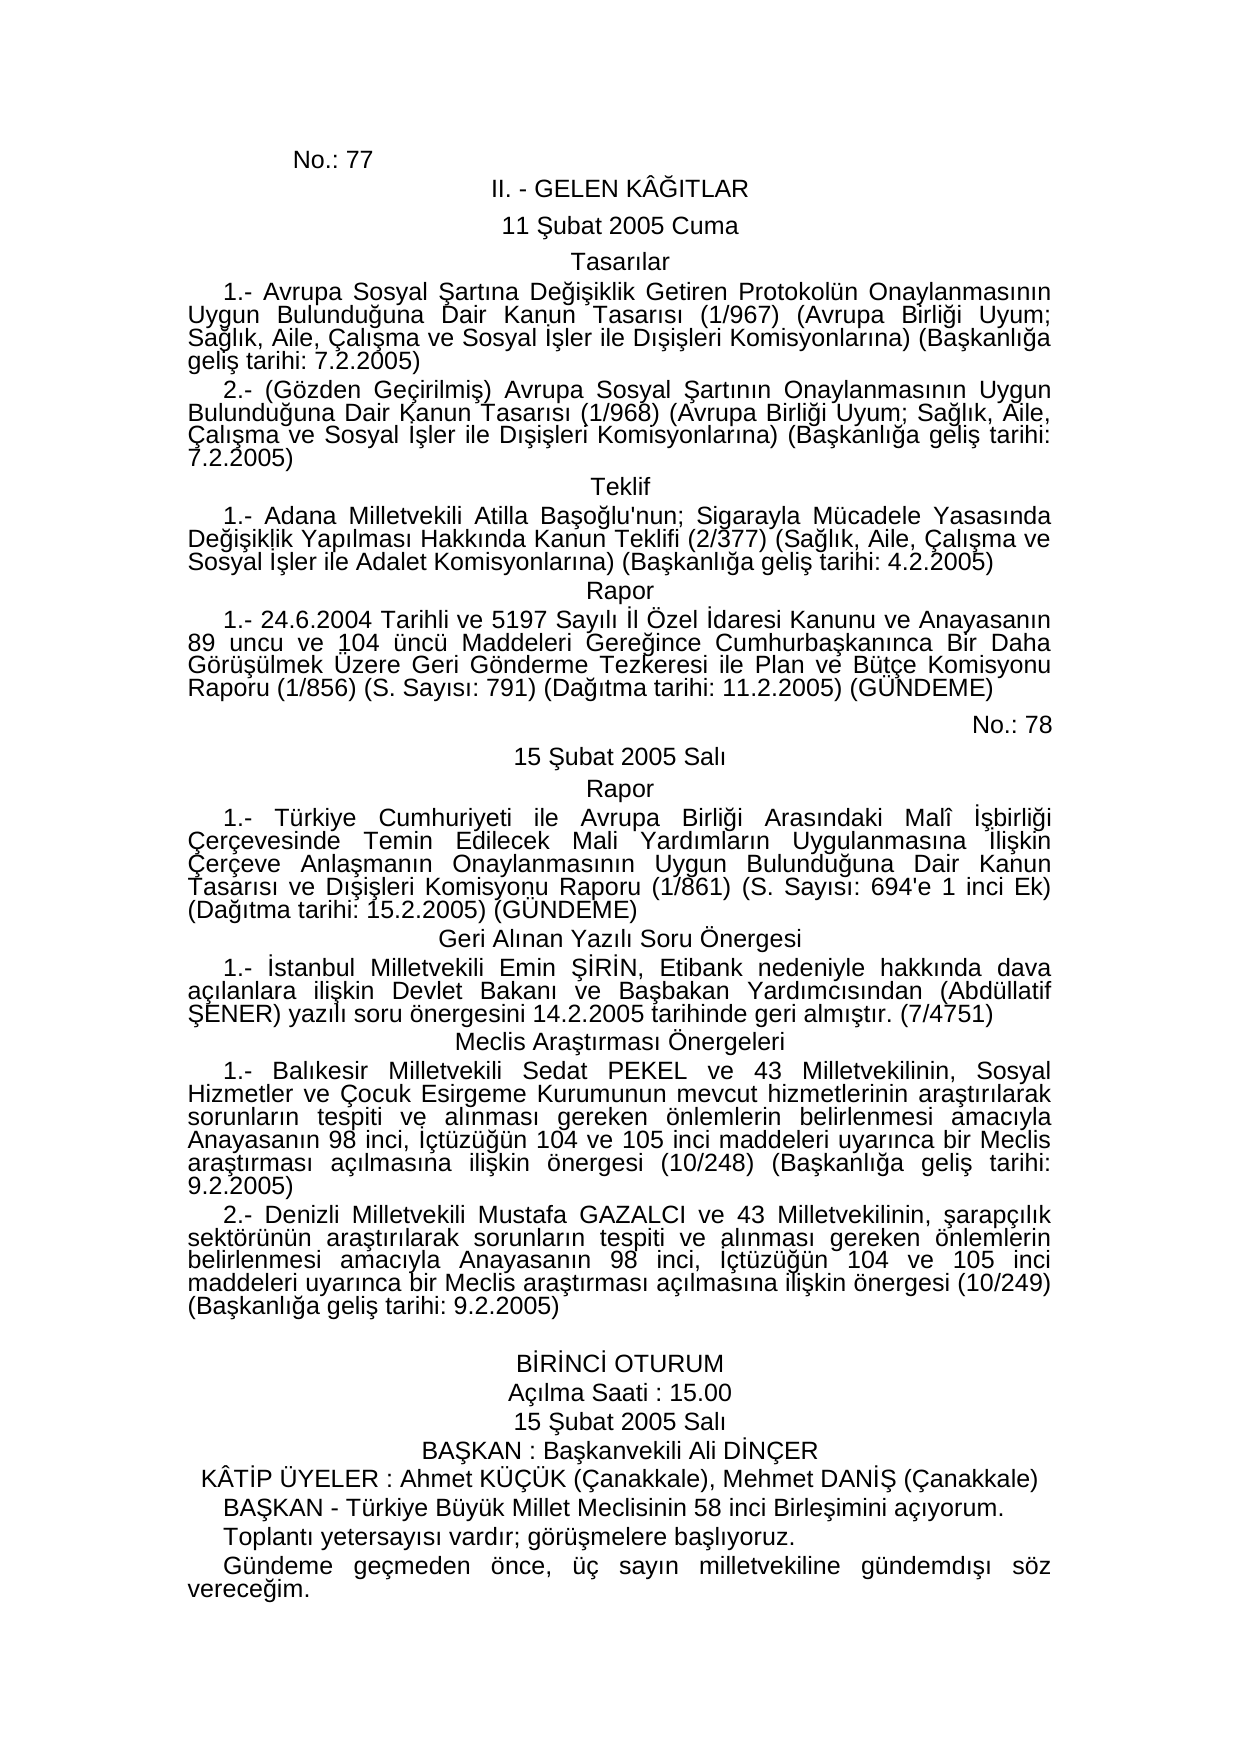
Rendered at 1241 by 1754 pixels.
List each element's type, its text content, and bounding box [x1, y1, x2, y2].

text BİRİNCİ OTURUM [187, 1354, 1053, 1377]
text 1.- İstanbul Milletvekili Emin ŞİRİN, Etibank nedeniyle hakkında dava açılanlara ilişkin Devlet Bakanı ve Başbakan Yardımcısından (Abdüllatif ŞENER) yazılı soru önergesini 14.2.2005 tarihinde geri almıştır. (7/4751) [187, 958, 1053, 1027]
text KÂTİP ÜYELER : Ahmet KÜÇÜK (Çanakkale), Mehmet DANİŞ (Çanakkale) [187, 1469, 579, 1492]
text BAŞKAN : Başkanvekili Ali DİNÇER [187, 1441, 1053, 1464]
text II. - GELEN KÂĞITLAR [187, 179, 1053, 202]
text Gündeme geçmeden önce, üç sayın milletvekiline gündemdışı söz vereceğim. [187, 1556, 1053, 1602]
text 11 Şubat 2005 Cuma [187, 208, 1053, 241]
text Tasarılar [187, 247, 1053, 276]
text Meclis Araştırması Önergeleri [187, 1032, 1053, 1055]
text 1.- 24.6.2004 Tarihli ve 5197 Sayılı İl Özel İdaresi Kanunu ve Anayasanın 89 uncu ve 104 üncü Maddeleri Gereğince Cumhurbaşkanınca Bir Daha Görüşülmek Üzere Geri Gönderme Tezkeresi ile Plan ve Bütçe Komisyonu Raporu (1/856) (S. Sayısı: 791) (Dağıtma tarihi: 11.2.2005) (GÜNDEME) [187, 610, 1053, 701]
text Açılma Saati : 15.00 [187, 1383, 1053, 1406]
text BAŞKAN - Türkiye Büyük Millet Meclisinin 58 inci Birleşimini açıyorum. [187, 1498, 1053, 1521]
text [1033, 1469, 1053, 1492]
text KÂTİP ÜYELER : Ahmet KÜÇÜK (Çanakkale), Mehmet DANİŞ (Çanakkale) [703, 1469, 909, 1492]
text 15 Şubat 2005 Salı [187, 1412, 1053, 1435]
text Toplantı yetersayısı vardır; görüşmelere başlıyoruz. [187, 1527, 1053, 1550]
text 15 Şubat 2005 Salı [187, 747, 1053, 769]
text Geri Alınan Yazılı Soru Önergesi [187, 929, 1053, 952]
text No.: 77 [187, 150, 1053, 173]
text 1.- Balıkesir Milletvekili Sedat PEKEL ve 43 Milletvekilinin, Sosyal Hizmetler ve Çocuk Esirgeme Kurumunun mevcut hizmetlerinin araştırılarak sorunların tespiti ve alınması gereken önlemlerin belirlenmesi amacıyla Anayasanın 98 inci, İçtüzüğün 104 ve 105 inci maddeleri uyarınca bir Meclis araştırması açılmasına ilişkin önergesi (10/248) (Başkanlığa geliş tarihi: 9.2.2005) [187, 1061, 1053, 1199]
text 1.- Türkiye Cumhuriyeti ile Avrupa Birliği Arasındaki Malî İşbirliği Çerçevesinde Temin Edilecek Mali Yardımların Uygulanmasına İlişkin Çerçeve Anlaşmanın Onaylanmasının Uygun Bulunduğuna Dair Kanun Tasarısı ve Dışişleri Komisyonu Raporu (1/861) (S. Sayısı: 694'e 1 inci Ek) (Dağıtma tarihi: 15.2.2005) (GÜNDEME) [187, 808, 1053, 923]
text Teklif [187, 477, 1053, 500]
text 1.- Avrupa Sosyal Şartına Değişiklik Getiren Protokolün Onaylanmasının Uygun Bulunduğuna Dair Kanun Tasarısı (1/967) (Avrupa Birliği Uyum; Sağlık, Aile, Çalışma ve Sosyal İşler ile Dışişleri Komisyonlarına) (Başkanlığa geliş tarihi: 7.2.2005) [187, 282, 1053, 374]
text 2.- Denizli Milletvekili Mustafa GAZALCI ve 43 Milletvekilinin, şarapçılık sektörünün araştırılarak sorunların tespiti ve alınması gereken önlemlerin belirlenmesi amacıyla Anayasanın 98 inci, İçtüzüğün 104 ve 105 inci maddeleri uyarınca bir Meclis araştırması açılmasına ilişkin önergesi (10/249) (Başkanlığa geliş tarihi: 9.2.2005) [187, 1205, 1053, 1319]
text No.: 78 [187, 707, 1053, 741]
text 1.- Adana Milletvekili Atilla Başoğlu'nun; Sigarayla Mücadele Yasasında Değişiklik Yapılması Hakkında Kanun Teklifi (2/377) (Sağlık, Aile, Çalışma ve Sosyal İşler ile Adalet Komisyonlarına) (Başkanlığa geliş tarihi: 4.2.2005) [187, 506, 1053, 575]
text Rapor [187, 581, 1053, 604]
text 2.- (Gözden Geçirilmiş) Avrupa Sosyal Şartının Onaylanmasının Uygun Bulunduğuna Dair Kanun Tasarısı (1/968) (Avrupa Birliği Uyum; Sağlık, Aile, Çalışma ve Sosyal İşler ile Dışişleri Komisyonlarına) (Başkanlığa geliş tarihi: 7.2.2005) [187, 380, 1053, 471]
text Rapor [187, 775, 1053, 802]
